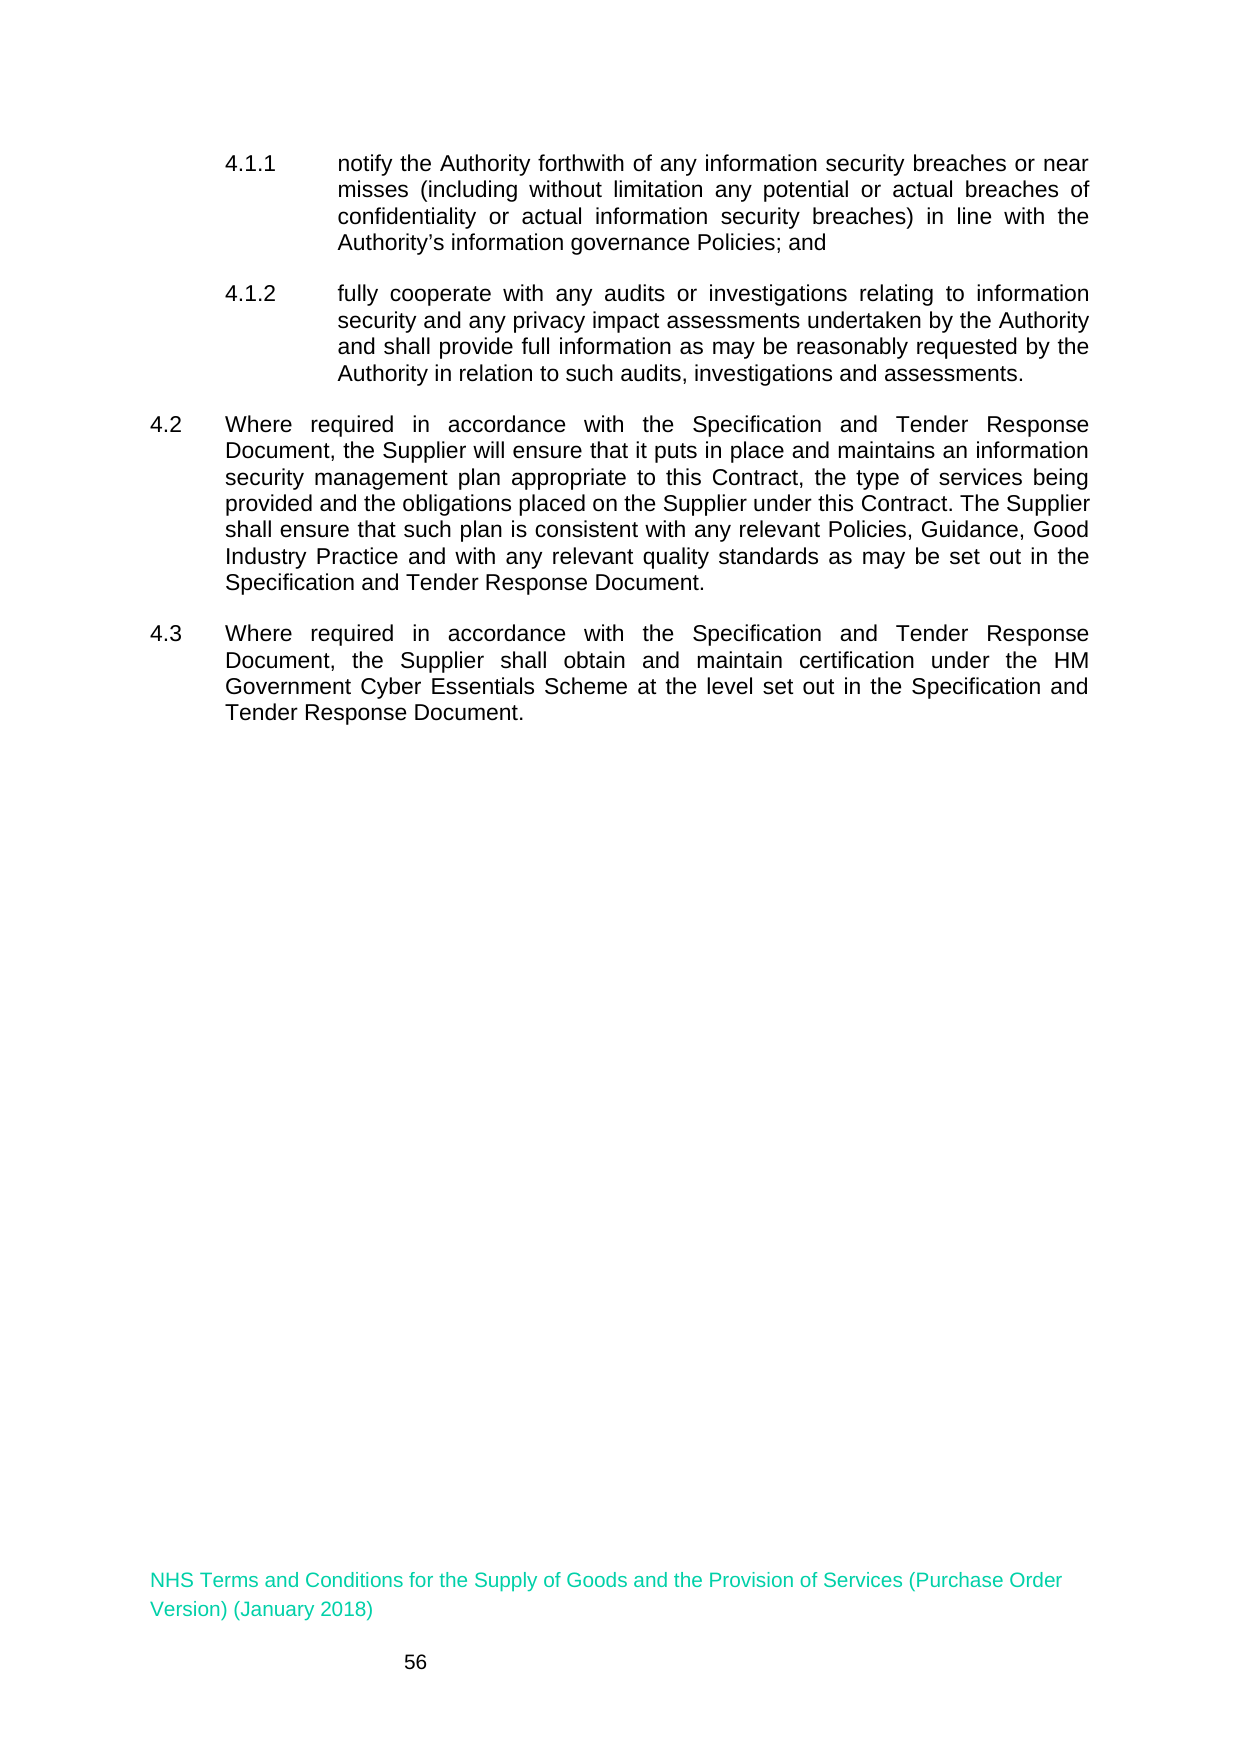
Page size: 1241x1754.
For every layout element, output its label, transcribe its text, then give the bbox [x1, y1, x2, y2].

subtitle notify the Authority forthwith of any information security breaches or near misses (including without limitation any potential or actual breaches of confidentiality or actual information security breaches) in line with the Authority’s information governance Policies; and [225, 150, 1090, 255]
subtitle Where required in accordance with the Specification and Tender Response Document, the Supplier shall obtain and maintain certification under the HM Government Cyber Essentials Scheme at the level set out in the Specification and Tender Response Document. [150, 620, 1090, 726]
subtitle Where required in accordance with the Specification and Tender Response Document, the Supplier will ensure that it puts in place and maintains an information security management plan appropriate to this Contract, the type of services being provided and the obligations placed on the Supplier under this Contract. The Supplier shall ensure that such plan is consistent with any relevant Policies, Guidance, Good Industry Practice and with any relevant quality standards as may be set out in the Specification and Tender Response Document. [150, 411, 1090, 595]
subtitle fully cooperate with any audits or investigations relating to information security and any privacy impact assessments undertaken by the Authority and shall provide full information as may be reasonably requested by the Authority in relation to such audits, investigations and assessments. [225, 280, 1090, 386]
